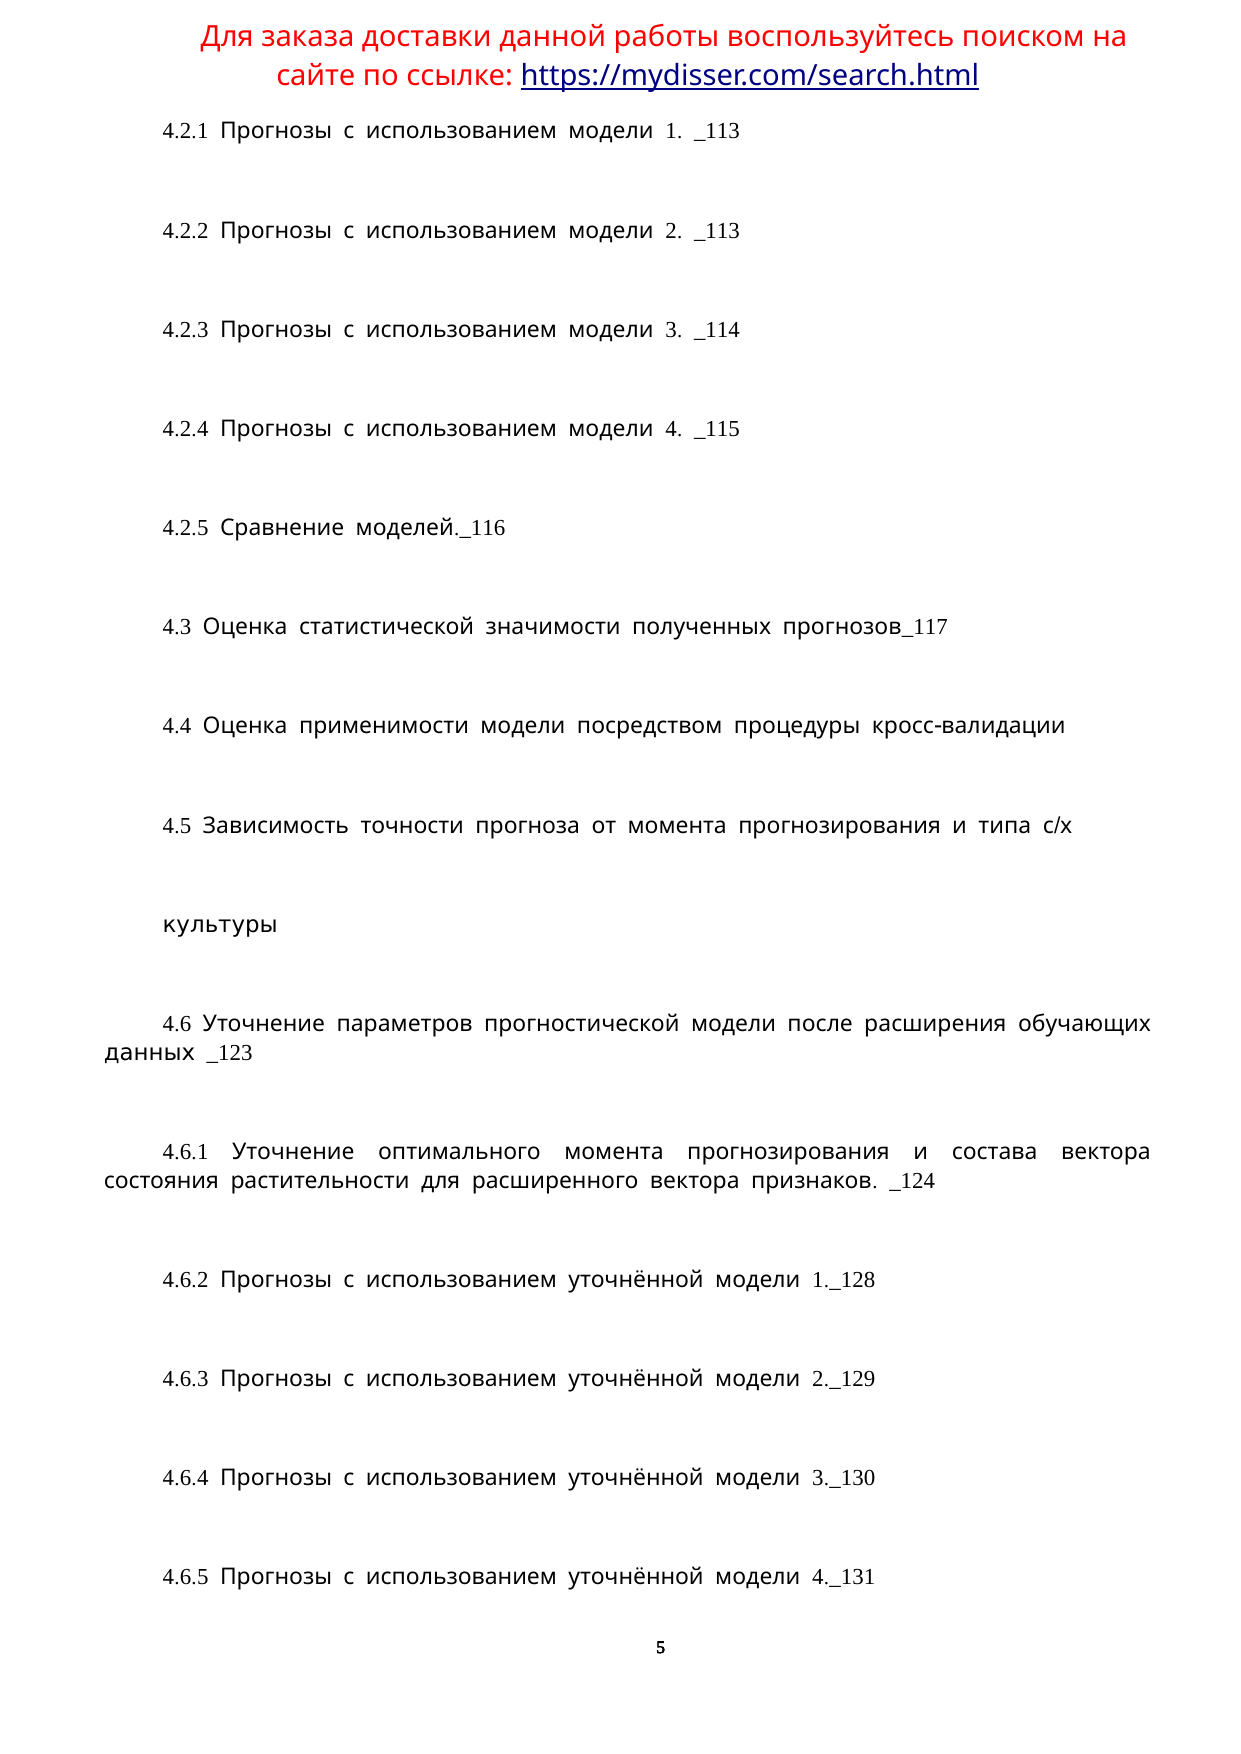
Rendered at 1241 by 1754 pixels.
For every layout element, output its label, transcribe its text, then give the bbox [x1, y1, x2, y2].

text 4.6.4 Прогнозы с использованием уточнённой модели 3._130 [103, 1462, 1152, 1490]
text 4.4 Оценка применимости модели посредством процедуры кросс-валидации [103, 710, 1152, 739]
text 4.6.5 Прогнозы с использованием уточнённой модели 4._131 [103, 1561, 1152, 1589]
text 4.2.1 Прогнозы с использованием модели 1. _113 [103, 115, 1152, 144]
text 4.6.1 Уточнение оптимального момента прогнозирования и состава вектора состояния растительности для расширенного вектора признаков. _124 [103, 1135, 1152, 1193]
text 4.3 Оценка статистической значимости полученных прогнозов_117 [103, 611, 1152, 639]
text 4.2.4 Прогнозы с использованием модели 4. _115 [103, 412, 1152, 441]
text 4.6 Уточнение параметров прогностической модели после расширения обучающих данных _123 [103, 1007, 1152, 1065]
text 4.6.2 Прогнозы с использованием уточнённой модели 1._128 [103, 1263, 1152, 1292]
text 4.2.2 Прогнозы с использованием модели 2. _113 [103, 214, 1152, 243]
text 4.2.3 Прогнозы с использованием модели 3. _114 [103, 313, 1152, 342]
text культуры [103, 908, 1152, 937]
text 4.6.3 Прогнозы с использованием уточнённой модели 2._129 [103, 1362, 1152, 1391]
text 4.5 Зависимость точности прогноза от момента прогнозирования и типа с/х [103, 809, 1152, 838]
text 4.2.5 Сравнение моделей._116 [103, 512, 1152, 540]
